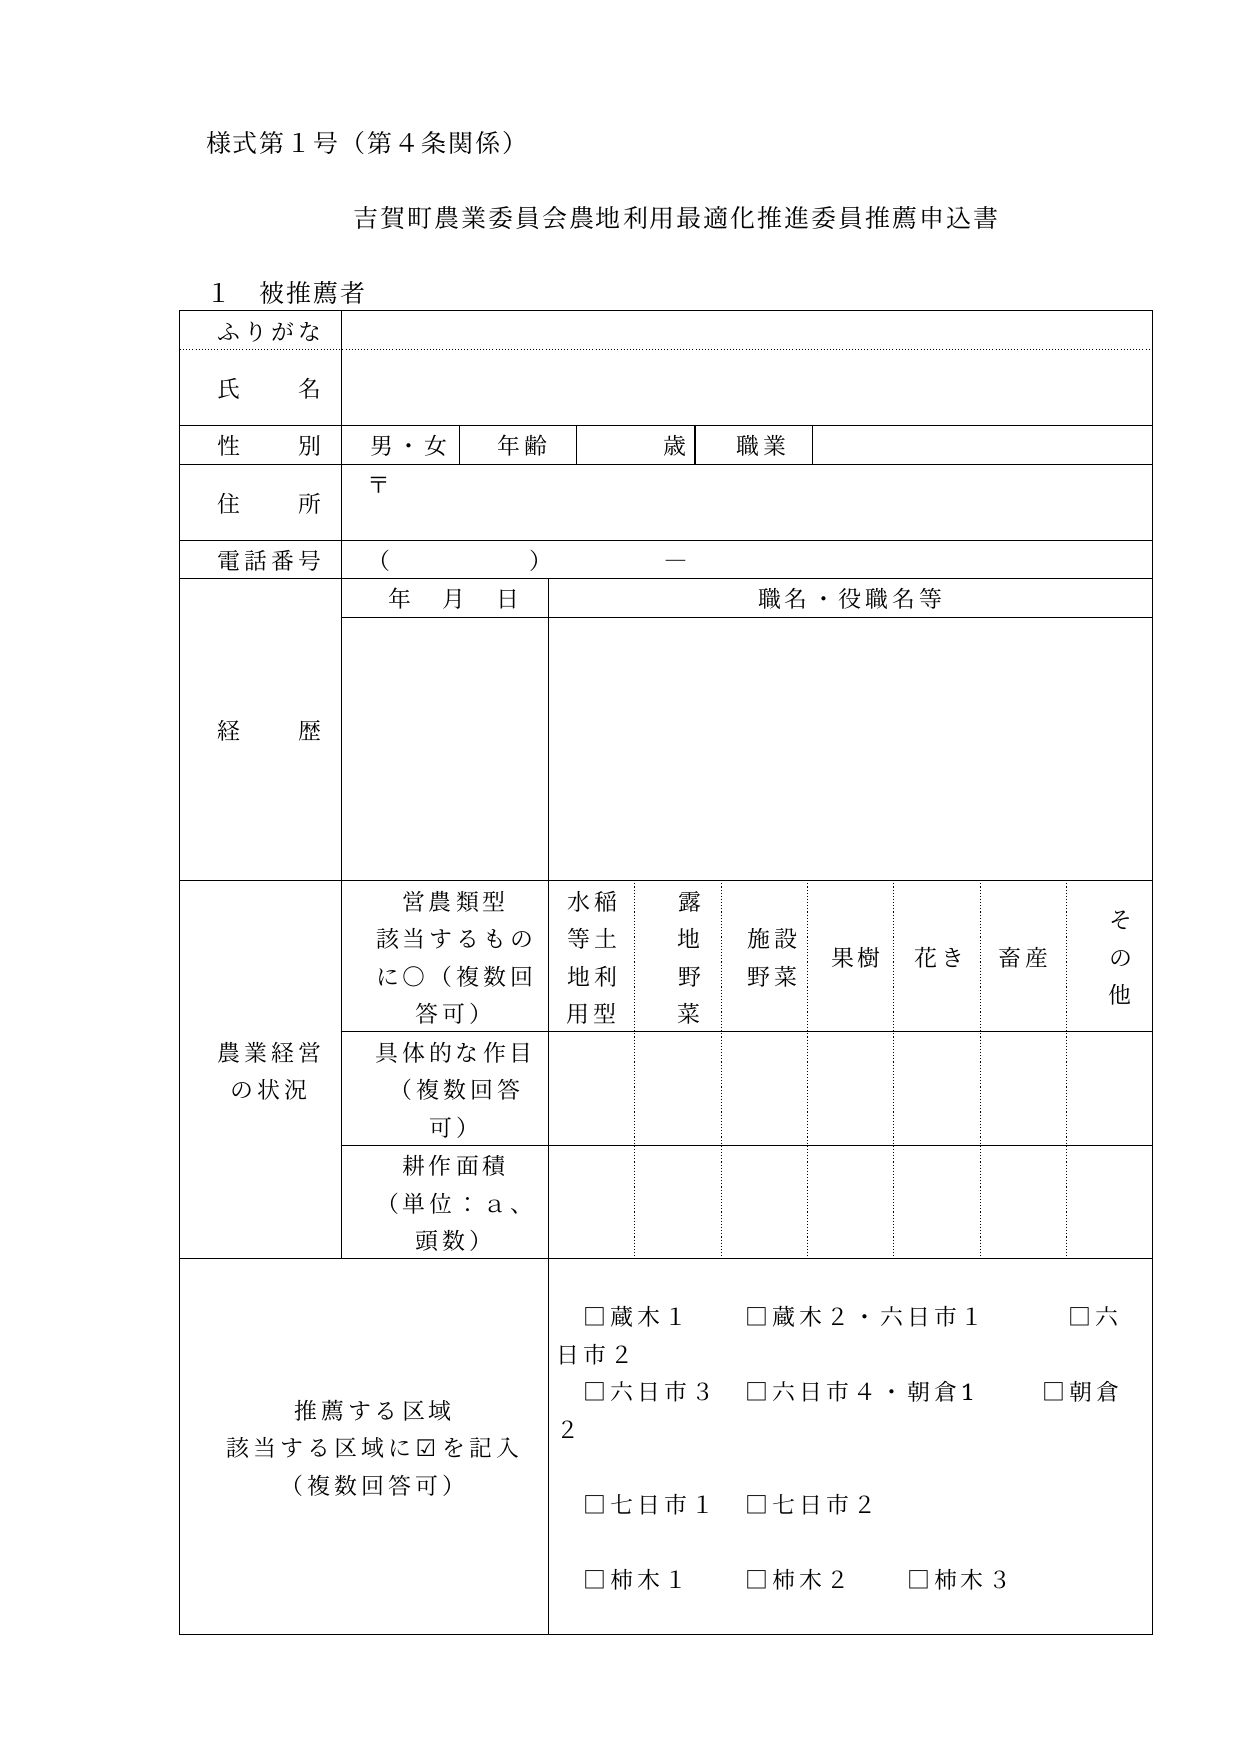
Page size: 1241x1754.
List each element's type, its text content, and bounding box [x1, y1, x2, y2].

table_cell 氏 名 [180, 349, 341, 425]
text 様式第１号（第４条関係） [179, 123, 1150, 160]
table_cell 具体的な作目 （複数回答可） [342, 1032, 548, 1145]
table_cell 性 別 [180, 426, 341, 463]
table_cell □蔵木１ □蔵木２・六日市１ □六日市２ □六日市３ □六日市４・朝倉1 □朝倉２ □七日市１ □七日市２ □柿木１ □柿木２ □柿木３ [549, 1259, 1152, 1634]
text 吉賀町農業委員会農地利用最適化推進委員推薦申込書 [179, 198, 1150, 235]
table_cell 歳 [577, 426, 694, 463]
table_cell （ ） ― [342, 541, 1152, 578]
table_cell 年 月 日 [342, 579, 548, 617]
table_cell [549, 1146, 635, 1258]
table_cell 年齢 [460, 426, 576, 463]
text １ 被推薦者 [179, 273, 1150, 310]
table_cell 耕作面積 （単位：ａ、頭数） [342, 1146, 548, 1258]
table_cell [721, 1146, 807, 1258]
table_cell [1066, 1146, 1152, 1258]
table_cell 水稲等土地利用型 [549, 881, 635, 1031]
table_cell [980, 1146, 1066, 1258]
table_cell 経 歴 [180, 579, 341, 880]
table_cell 農業経営 の状況 [180, 881, 341, 1258]
table_header [342, 311, 1152, 349]
table_cell [813, 426, 1152, 463]
table_cell 職名・役職名等 [549, 579, 1152, 617]
table_cell 推薦する区域 該当する区域に☑を記入 （複数回答可） [180, 1259, 548, 1634]
table_cell [721, 1032, 807, 1145]
table_cell [894, 1146, 980, 1258]
table_cell [808, 1146, 894, 1258]
table_header ふりがな [180, 311, 341, 349]
table_cell 果樹 [808, 881, 894, 1031]
table_cell [980, 1032, 1066, 1145]
table_cell 男・女 [342, 426, 459, 463]
table_cell 職業 [696, 426, 812, 463]
table_cell [808, 1032, 894, 1145]
table_cell [549, 618, 1152, 880]
table_cell [549, 1032, 635, 1145]
table_cell [635, 1032, 721, 1145]
table_cell 電話番号 [180, 541, 341, 578]
table_cell [342, 618, 548, 880]
table_cell [635, 1146, 721, 1258]
table_cell [342, 349, 1152, 425]
table_cell 〒 [342, 465, 1152, 539]
table_cell その他 [1066, 881, 1152, 1031]
table_cell 住 所 [180, 465, 341, 539]
table_cell [894, 1032, 980, 1145]
table_cell 畜産 [980, 881, 1066, 1031]
table_cell [1066, 1032, 1152, 1145]
table_cell 営農類型 該当するものに○（複数回答可） [342, 881, 548, 1031]
table_cell 施設 野菜 [721, 881, 807, 1031]
table_cell 花き [894, 881, 980, 1031]
table_cell 露地 野菜 [635, 881, 721, 1031]
